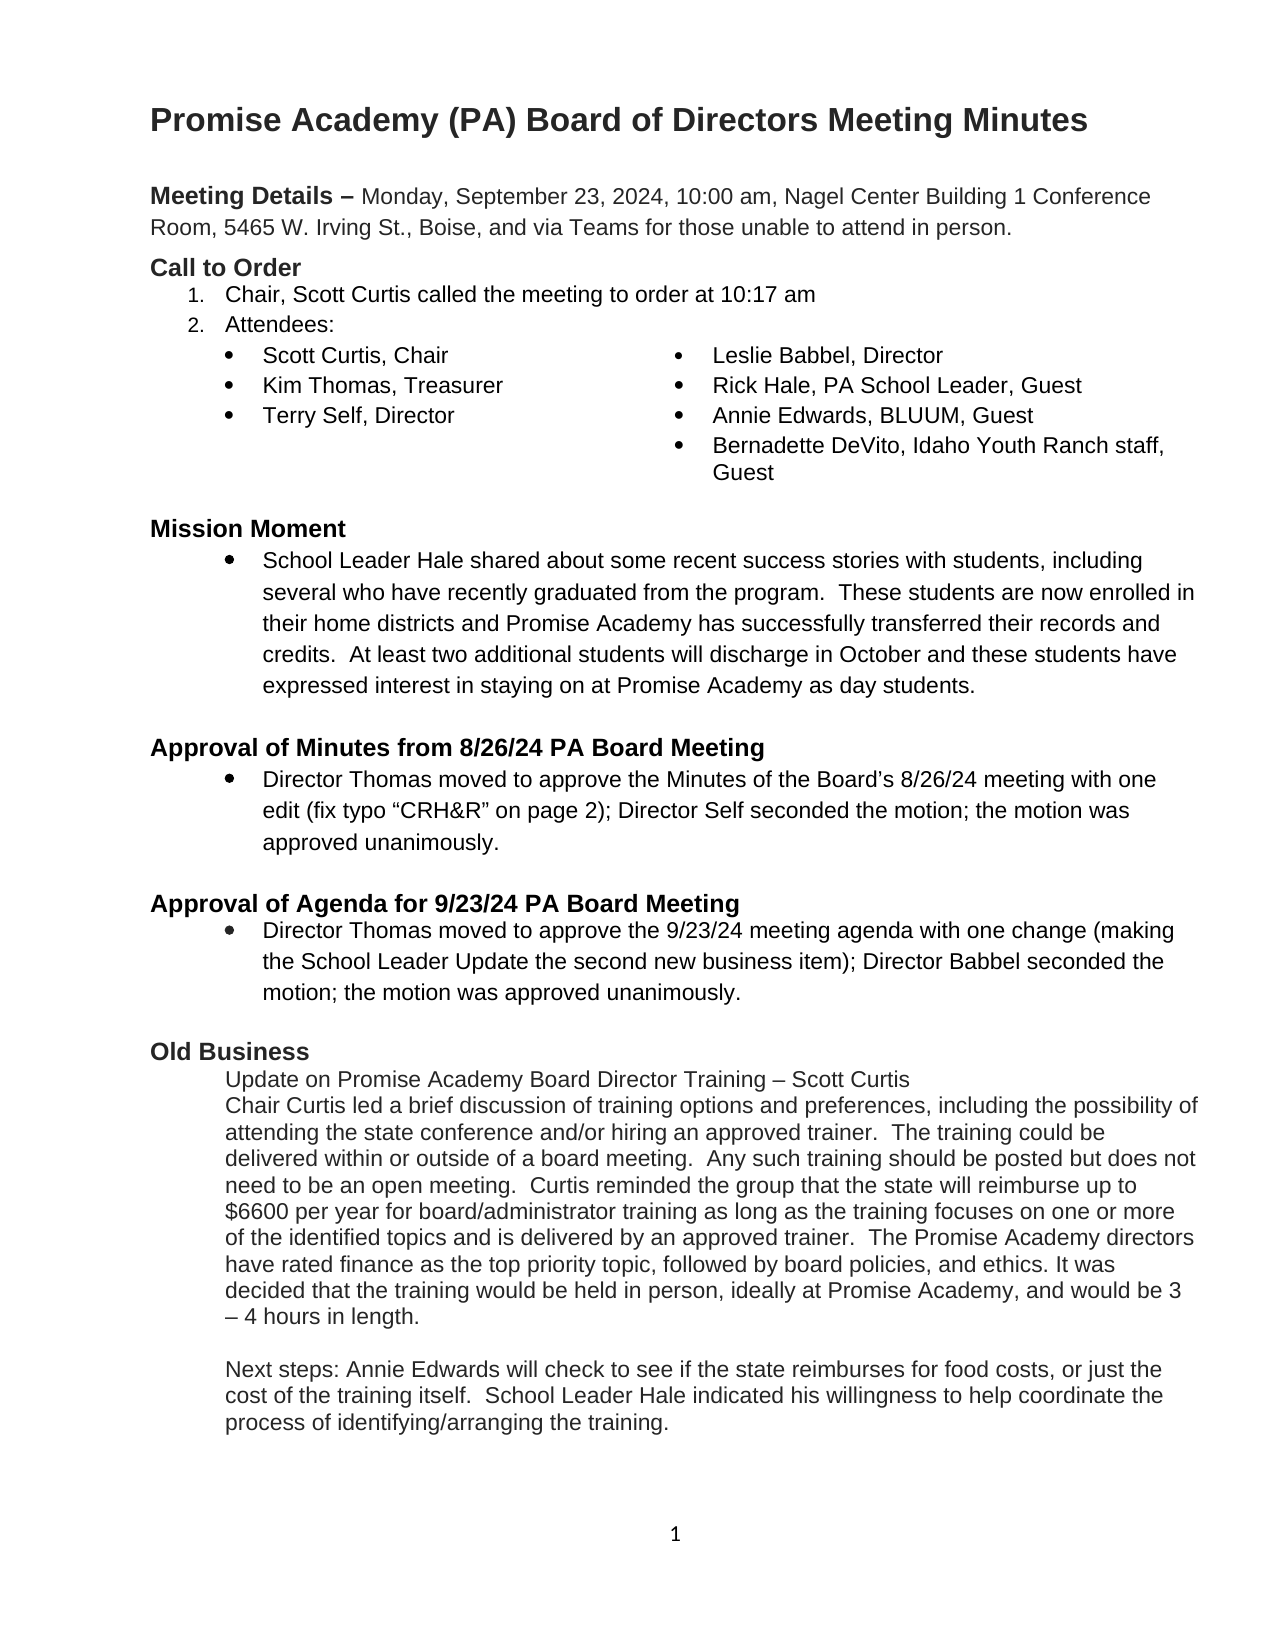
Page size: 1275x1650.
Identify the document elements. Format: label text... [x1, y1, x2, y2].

list Bernadette DeVito, Idaho Youth Ranch staff, Guest [675, 432, 1200, 485]
list Terry Self, Director [225, 402, 637, 428]
list Rick Hale, PA School Leader, Guest [675, 372, 1200, 398]
list Update on Promise Academy Board Director Training – Scott Curtis [225, 1066, 1200, 1092]
list Next steps: Annie Edwards will check to see if the state reimburses for food costs, or just the cost of the training itself. School Leader Hale indicated his willingness to help coordinate the process of identifying/arranging the training. [225, 1356, 1200, 1435]
list School Leader Hale shared about some recent success stories with students, including several who have recently graduated from the program. These students are now enrolled in their home districts and Promise Academy has successfully transferred their records and credits. At least two additional students will discharge in October and these students have expressed interest in staying on at Promise Academy as day students. [225, 542, 1200, 699]
list Attendees: [187, 311, 1200, 338]
text Promise Academy (PA) Board of Directors Meeting Minutes [150, 100, 1200, 138]
text Approval of Minutes from 8/26/24 PA Board Meeting [150, 730, 1200, 761]
text Meeting Details – Monday, September 23, 2024, 10:00 am, Nagel Center Building 1 Conference Room, 5465 W. Irving St., Boise, and via Teams for those unable to attend in person. [150, 181, 1200, 240]
list Scott Curtis, Chair [225, 342, 637, 368]
list Chair Curtis led a brief discussion of training options and preferences, including the possibility of attending the state conference and/or hiring an approved trainer. The training could be delivered within or outside of a board meeting. Any such training should be posted but does not need to be an open meeting. Curtis reminded the group that the state will reimburse up to $6600 per year for board/administrator training as long as the training focuses on one or more of the identified topics and is delivered by an approved trainer. The Promise Academy directors have rated finance as the top priority topic, followed by board policies, and ethics. It was decided that the training would be held in person, ideally at Promise Academy, and would be 3 – 4 hours in length. [225, 1092, 1200, 1330]
text Approval of Agenda for 9/23/24 PA Board Meeting [150, 886, 1200, 917]
list Annie Edwards, BLUUM, Guest [675, 402, 1200, 428]
list Leslie Babbel, Director [675, 342, 1200, 368]
text Old Business [150, 1037, 1200, 1066]
list Kim Thomas, Treasurer [225, 372, 637, 398]
list Director Thomas moved to approve the 9/23/24 meeting agenda with one change (making the School Leader Update the second new business item); Director Babbel seconded the motion; the motion was approved unanimously. [225, 917, 1200, 1005]
text Call to Order [150, 244, 1200, 281]
list Director Thomas moved to approve the Minutes of the Board’s 8/26/24 meeting with one edit (fix typo “CRH&R” on page 2); Director Self seconded the motion; the motion was approved unanimously. [225, 761, 1200, 855]
text Mission Moment [150, 514, 1200, 542]
list Chair, Scott Curtis called the meeting to order at 10:17 am [187, 281, 1200, 308]
